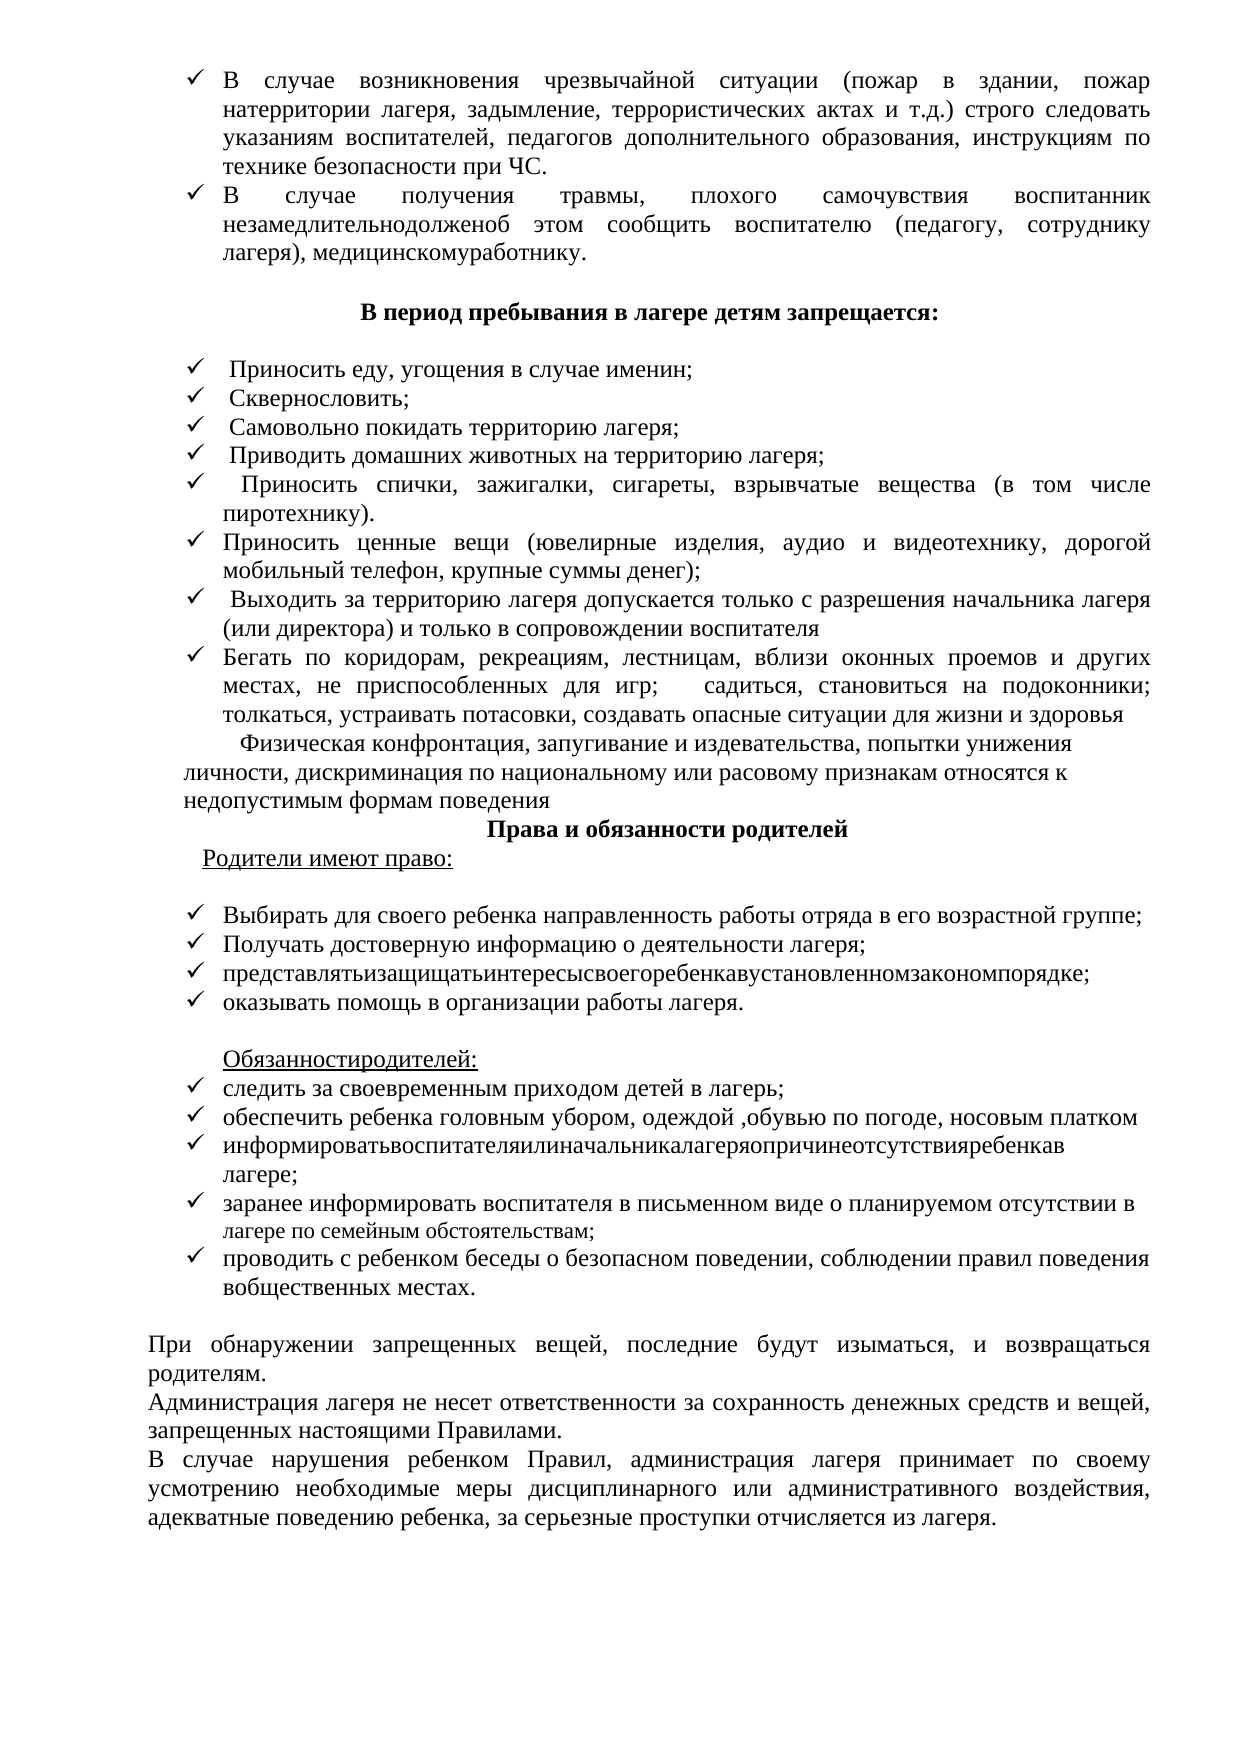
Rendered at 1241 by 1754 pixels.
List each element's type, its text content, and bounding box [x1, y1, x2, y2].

text Администрация лагеря не несет ответственности за сохранность денежных средств и вещей, запрещенных настоящими Правилами. [148, 1387, 1152, 1444]
list В случае получения травмы, плохого самочувствия воспитанник незамедлительнодолженоб этом сообщить воспитателю (педагогу, сотруднику лагеря), медицинскомуработнику. [185, 180, 1152, 266]
text В период пребывания в лагере детям запрещается: [148, 297, 1152, 325]
list Приносить еду, угощения в случае именин; [185, 354, 1152, 383]
text При обнаружении запрещенных вещей, последние будут изыматься, и возвращаться родителям. [148, 1329, 1152, 1387]
list оказывать помощь в организации работы лагеря. [185, 987, 1152, 1016]
list Родители имеют право: [202, 843, 1152, 872]
list Физическая конфронтация, запугивание и издевательства, попытки унижения личности, дискриминация по национальному или расовому признакам относятся к недопустимым формам поведения [183, 728, 1152, 814]
list информироватьвоспитателяилиначальникалагеряопричинеотсутствияребенкав лагере; [185, 1131, 1152, 1188]
list В случае возникновения чрезвычайной ситуации (пожар в здании, пожар натерритории лагеря, задымление, террористических актах и т.д.) строго следовать указаниям воспитателей, педагогов дополнительного образования, инструкциям по технике безопасности при ЧС. [185, 65, 1152, 180]
list Получать достоверную информацию о деятельности лагеря; [185, 929, 1152, 958]
list Приводить домашних животных на территорию лагеря; [185, 440, 1152, 469]
list Самовольно покидать территорию лагеря; [185, 412, 1152, 440]
list Сквернословить; [185, 383, 1152, 412]
list Выходить за территорию лагеря допускается только с разрешения начальника лагеря (или директора) и только в сопровождении воспитателя [185, 584, 1152, 642]
list Приносить спички, зажигалки, сигареты, взрывчатые вещества (в том числе пиротехнику). [185, 469, 1152, 527]
list представлятьизащищатьинтересысвоегоребенкавустановленномзакономпорядке; [185, 958, 1152, 987]
list Права и обязанности родителей [183, 814, 1152, 843]
list Бегать по коридорам, рекреациям, лестницам, вблизи оконных проемов и других местах, не приспособленных для игр; садиться, становиться на подоконники; толкаться, устраивать потасовки, создавать опасные ситуации для жизни и здоровья [185, 642, 1152, 728]
list заранее информировать воспитателя в письменном виде о планируемом отсутствии в лагере по семейным обстоятельствам; [185, 1188, 1152, 1243]
list Выбирать для своего ребенка направленность работы отряда в его возрастной группе; [185, 901, 1152, 929]
text В случае нарушения ребенком Правил, администрация лагеря принимает по своему усмотрению необходимые меры дисциплинарного или административного воздействия, адекватные поведению ребенка, за серьезные проступки отчисляется из лагеря. [148, 1444, 1152, 1531]
list Обязанностиродителей: [223, 1044, 1152, 1073]
list обеспечить ребенка головным убором, одеждой ,обувью по погоде, носовым платком [185, 1102, 1152, 1131]
list следить за своевременным приходом детей в лагерь; [185, 1073, 1152, 1102]
list проводить с ребенком беседы о безопасном поведении, соблюдении правил поведения вобщественных местах. [185, 1243, 1152, 1301]
list Приносить ценные вещи (ювелирные изделия, аудио и видеотехнику, дорогой мобильный телефон, крупные суммы денег); [185, 527, 1152, 584]
